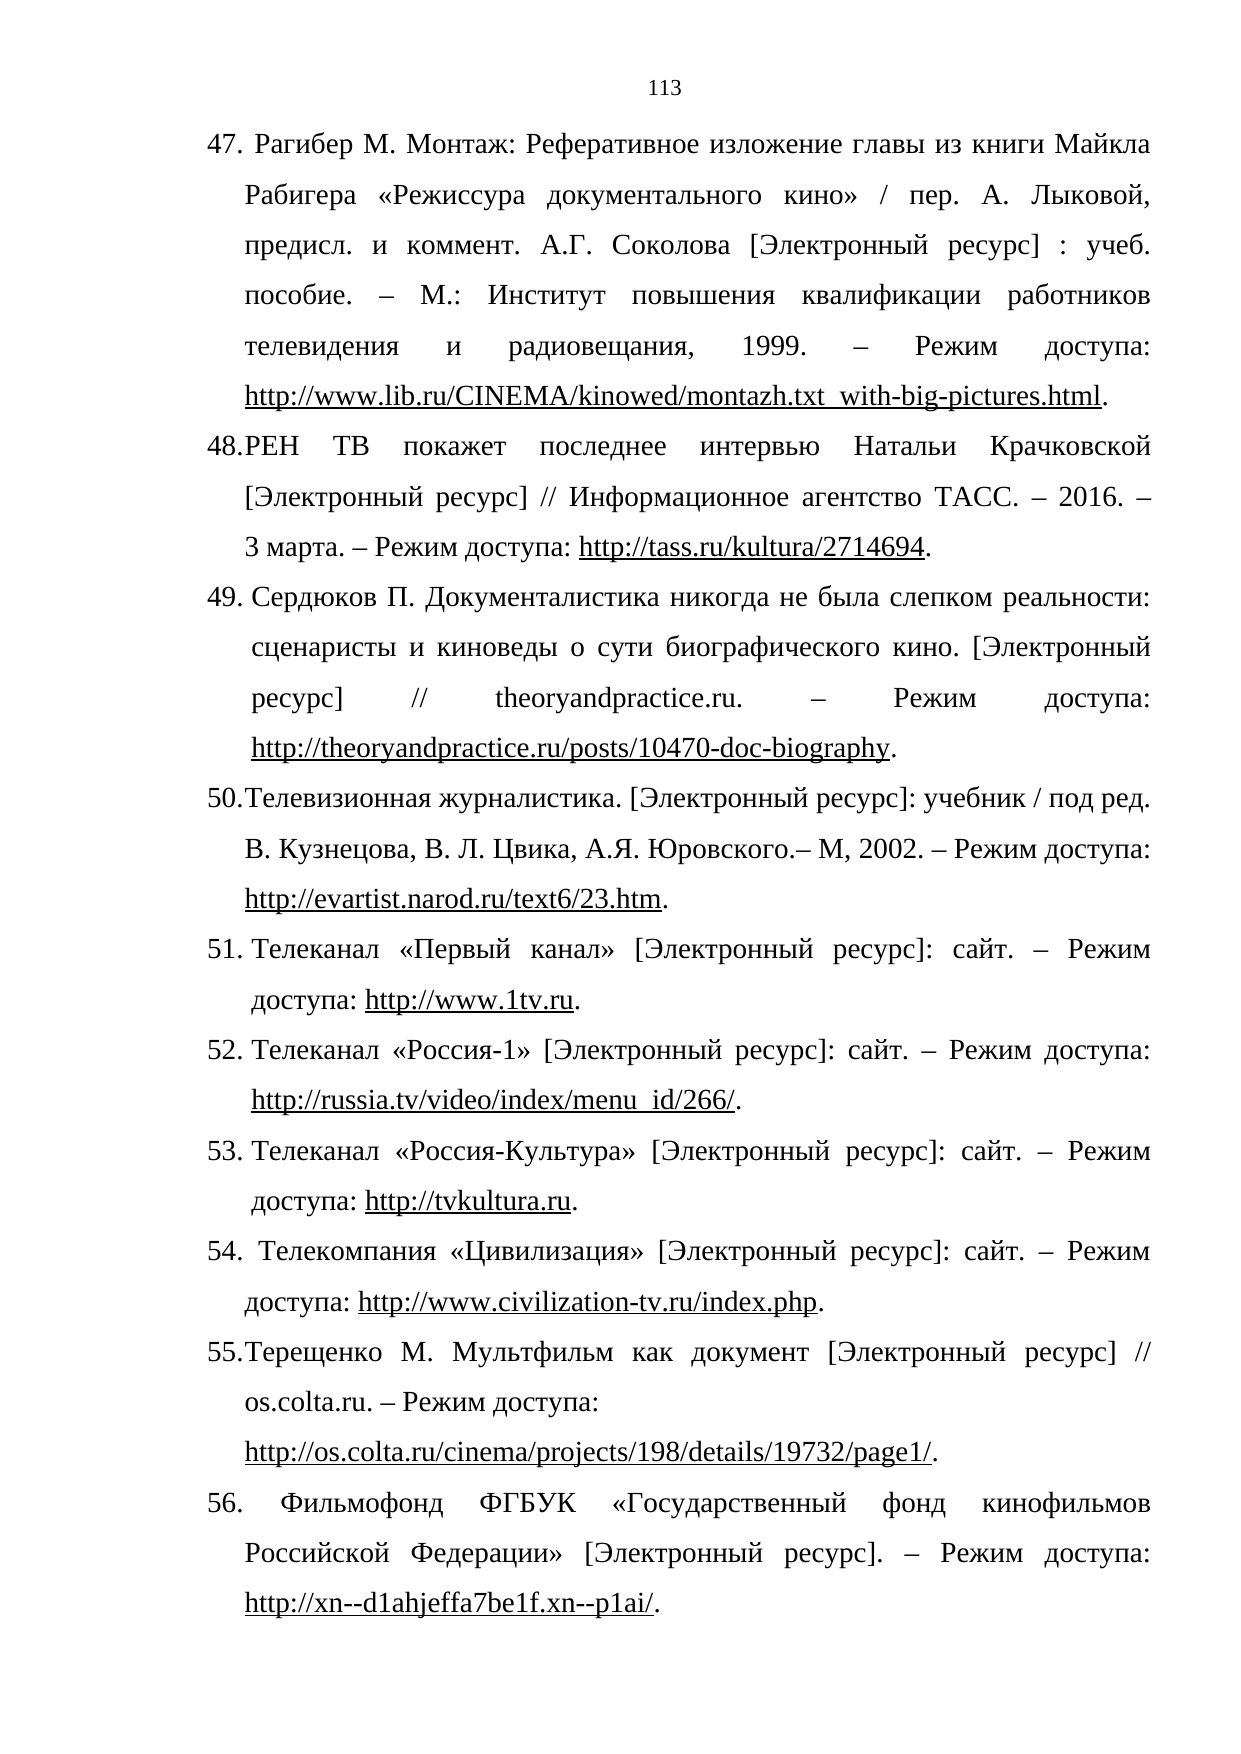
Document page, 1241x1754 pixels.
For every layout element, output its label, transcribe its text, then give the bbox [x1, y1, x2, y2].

list РЕН ТВ покажет последнее интервью Натальи Крачковской [Электронный ресурс] // Информационное агентство ТАСС. – 2016. – 3 марта. – Режим доступа: http://tass.ru/kultura/2714694. [207, 428, 1152, 562]
list Телеканал «Россия-1» [Электронный ресурс]: сайт. – Режим доступа: http://russia.tv/video/index/menu_id/266/. [207, 1032, 1152, 1116]
list Фильмофонд ФГБУК «Государственный фонд кинофильмов Российской Федерации» [Электронный ресурс]. – Режим доступа: http://xn--d1ahjeffa7be1f.xn--p1ai/. [207, 1485, 1152, 1619]
list Сердюков П. Документалистика никогда не была слепком реальности: сценаристы и киноведы о сути биографического кино. [Электронный ресурс] // theoryandpractice.ru. – Режим доступа: http://theoryandpractice.ru/posts/10470-doc-biography. [207, 579, 1152, 764]
list Телекомпания «Цивилизация» [Электронный ресурс]: сайт. – Режим доступа: http://www.civilization-tv.ru/index.php. [207, 1233, 1152, 1317]
list Рагибер М. Монтаж: Реферативное изложение главы из книги Майкла Рабигера «Режиссура документального кино» / пер. А. Лыковой, предисл. и коммент. А.Г. Соколова [Электронный ресурс] : учеб. пособие. – М.: Институт повышения квалификации работников телевидения и радиовещания, 1999. – Режим доступа: http://www.lib.ru/CINEMA/kinowed/montazh.txt_with-big-pictures.html. [207, 126, 1152, 412]
list Телевизионная журналистика. [Электронный ресурс]: учебник / под ред. В. Кузнецова, В. Л. Цвика, А.Я. Юровского.– М, 2002. – Режим доступа: http://evartist.narod.ru/text6/23.htm. [207, 781, 1152, 915]
list Телеканал «Первый канал» [Электронный ресурс]: сайт. – Режим доступа: http://www.1tv.ru. [207, 931, 1152, 1015]
list Телеканал «Россия-Культура» [Электронный ресурс]: сайт. – Режим доступа: http://tvkultura.ru. [207, 1133, 1152, 1217]
list Терещенко М. Мультфильм как документ [Электронный ресурс] // os.colta.ru. – Режим доступа: http://os.colta.ru/cinema/projects/198/details/19732/page1/. [207, 1334, 1152, 1468]
